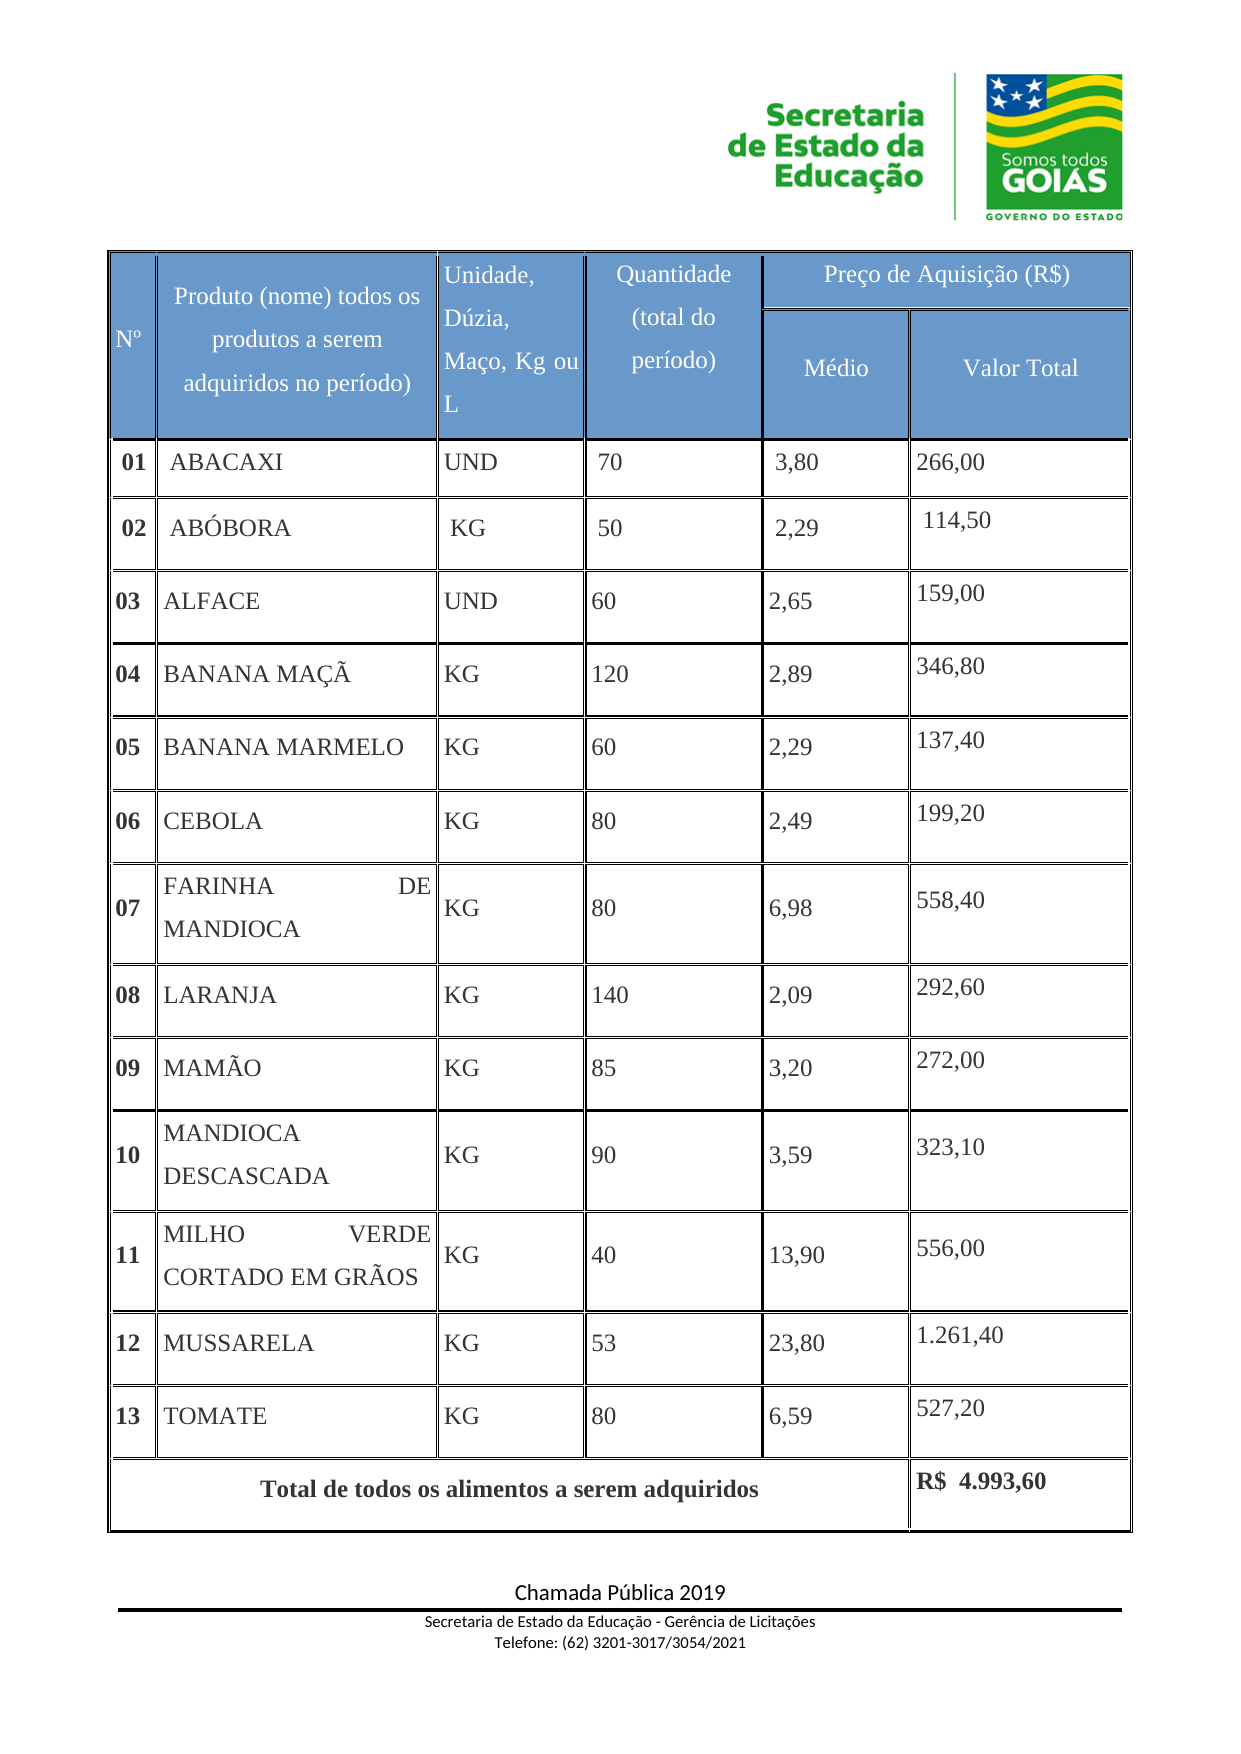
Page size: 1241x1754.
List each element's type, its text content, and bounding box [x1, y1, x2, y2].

table_cell KG [439, 1112, 583, 1209]
table_cell UND [439, 572, 583, 642]
table_cell 558,40 [910, 862, 1131, 962]
table_cell 292,60 [911, 963, 1130, 1036]
table_cell 2,65 [764, 572, 908, 642]
table_cell 3,59 [764, 1112, 908, 1209]
table_header Nº [111, 253, 157, 438]
table_cell ALFACE [158, 572, 436, 642]
table_cell KG [439, 719, 583, 788]
table_cell LARANJA [158, 966, 436, 1036]
table_cell 08 [111, 963, 155, 1036]
table_cell 03 [109, 569, 157, 642]
table_cell Total de todos os alimentos a serem adquiridos [109, 1457, 910, 1530]
picture [727, 73, 1123, 222]
table_cell MAMÃO [158, 1039, 436, 1109]
table_cell TOMATE [158, 1387, 436, 1457]
table_cell 120 [587, 645, 761, 715]
table_cell 2,09 [764, 966, 908, 1036]
table_cell 13 [111, 1384, 155, 1457]
table_cell 6,98 [764, 865, 908, 962]
table_cell 199,20 [911, 789, 1130, 862]
table_cell 140 [587, 966, 761, 1036]
table_cell ABACAXI [158, 441, 436, 496]
table_cell 90 [587, 1112, 761, 1209]
table_header Quantidade (total do período) [585, 253, 762, 438]
table_cell 80 [587, 792, 761, 862]
table_cell 01 [109, 438, 155, 496]
table_cell ABÓBORA [158, 499, 436, 569]
table_cell MILHO VERDE CORTADO EM GRÃOS [158, 1213, 436, 1310]
table_cell 12 [111, 1310, 155, 1383]
table_cell 137,40 [911, 715, 1130, 788]
table_cell BANANA MARMELO [158, 719, 436, 788]
table_cell MUSSARELA [158, 1314, 436, 1383]
table_cell Valor Total [911, 308, 1130, 438]
table_cell KG [439, 499, 583, 569]
table_cell KG [439, 645, 583, 715]
table_cell 1.261,40 [911, 1310, 1130, 1383]
table_header Preço de Aquisição (R$) [762, 253, 1130, 307]
table_cell KG [439, 865, 583, 962]
table_cell FARINHA DE MANDIOCA [158, 865, 436, 962]
table_cell MANDIOCA DESCASCADA [158, 1112, 436, 1209]
table_cell 3,20 [764, 1039, 908, 1109]
table_cell 10 [111, 1109, 155, 1209]
table_cell 114,50 [910, 496, 1131, 569]
table_cell 70 [587, 441, 761, 496]
table_cell 556,00 [911, 1210, 1130, 1310]
table_cell KG [439, 1039, 583, 1109]
table_cell KG [439, 1387, 583, 1457]
table_cell 11 [111, 1210, 155, 1310]
table_cell R$ 4.993,60 [910, 1457, 1131, 1530]
table_cell 6,59 [764, 1387, 908, 1457]
table_cell 2,49 [764, 792, 908, 862]
table_header Unidade, Dúzia, Maço, Kg ou L [438, 251, 585, 438]
table_cell 80 [587, 865, 761, 962]
table_cell 60 [587, 572, 761, 642]
table_cell 02 [109, 496, 157, 569]
table_cell 53 [587, 1314, 761, 1383]
table_cell Médio [764, 311, 908, 438]
table_cell 85 [587, 1039, 761, 1109]
table_cell UND [439, 441, 583, 496]
table_cell 3,80 [764, 441, 908, 496]
table_header Produto (nome) todos os produtos a serem adquiridos no período) [157, 253, 437, 438]
table_cell 346,80 [911, 642, 1130, 715]
table_cell 40 [587, 1213, 761, 1310]
table_cell 04 [111, 642, 155, 715]
table_cell KG [439, 1213, 583, 1310]
table_cell 2,89 [764, 645, 908, 715]
table_cell 07 [109, 862, 157, 962]
table_cell 2,29 [764, 499, 908, 569]
table_cell 60 [587, 719, 761, 788]
table_cell 09 [109, 1036, 157, 1109]
table_cell 06 [111, 789, 155, 862]
table_cell 80 [587, 1387, 761, 1457]
table_cell 05 [111, 715, 155, 788]
table_cell KG [439, 1314, 583, 1383]
table_cell 159,00 [910, 569, 1131, 642]
table_cell KG [439, 792, 583, 862]
table_cell CEBOLA [158, 792, 436, 862]
table_cell BANANA MAÇÃ [158, 645, 436, 715]
table_cell 266,00 [911, 438, 1131, 496]
table_cell 527,20 [911, 1384, 1130, 1457]
table_cell 50 [587, 499, 761, 569]
table_cell 272,00 [910, 1036, 1131, 1109]
table_cell 13,90 [764, 1213, 908, 1310]
table_cell KG [439, 966, 583, 1036]
table_cell 323,10 [911, 1109, 1130, 1209]
table_cell 2,29 [764, 719, 908, 788]
table_cell 23,80 [764, 1314, 908, 1383]
